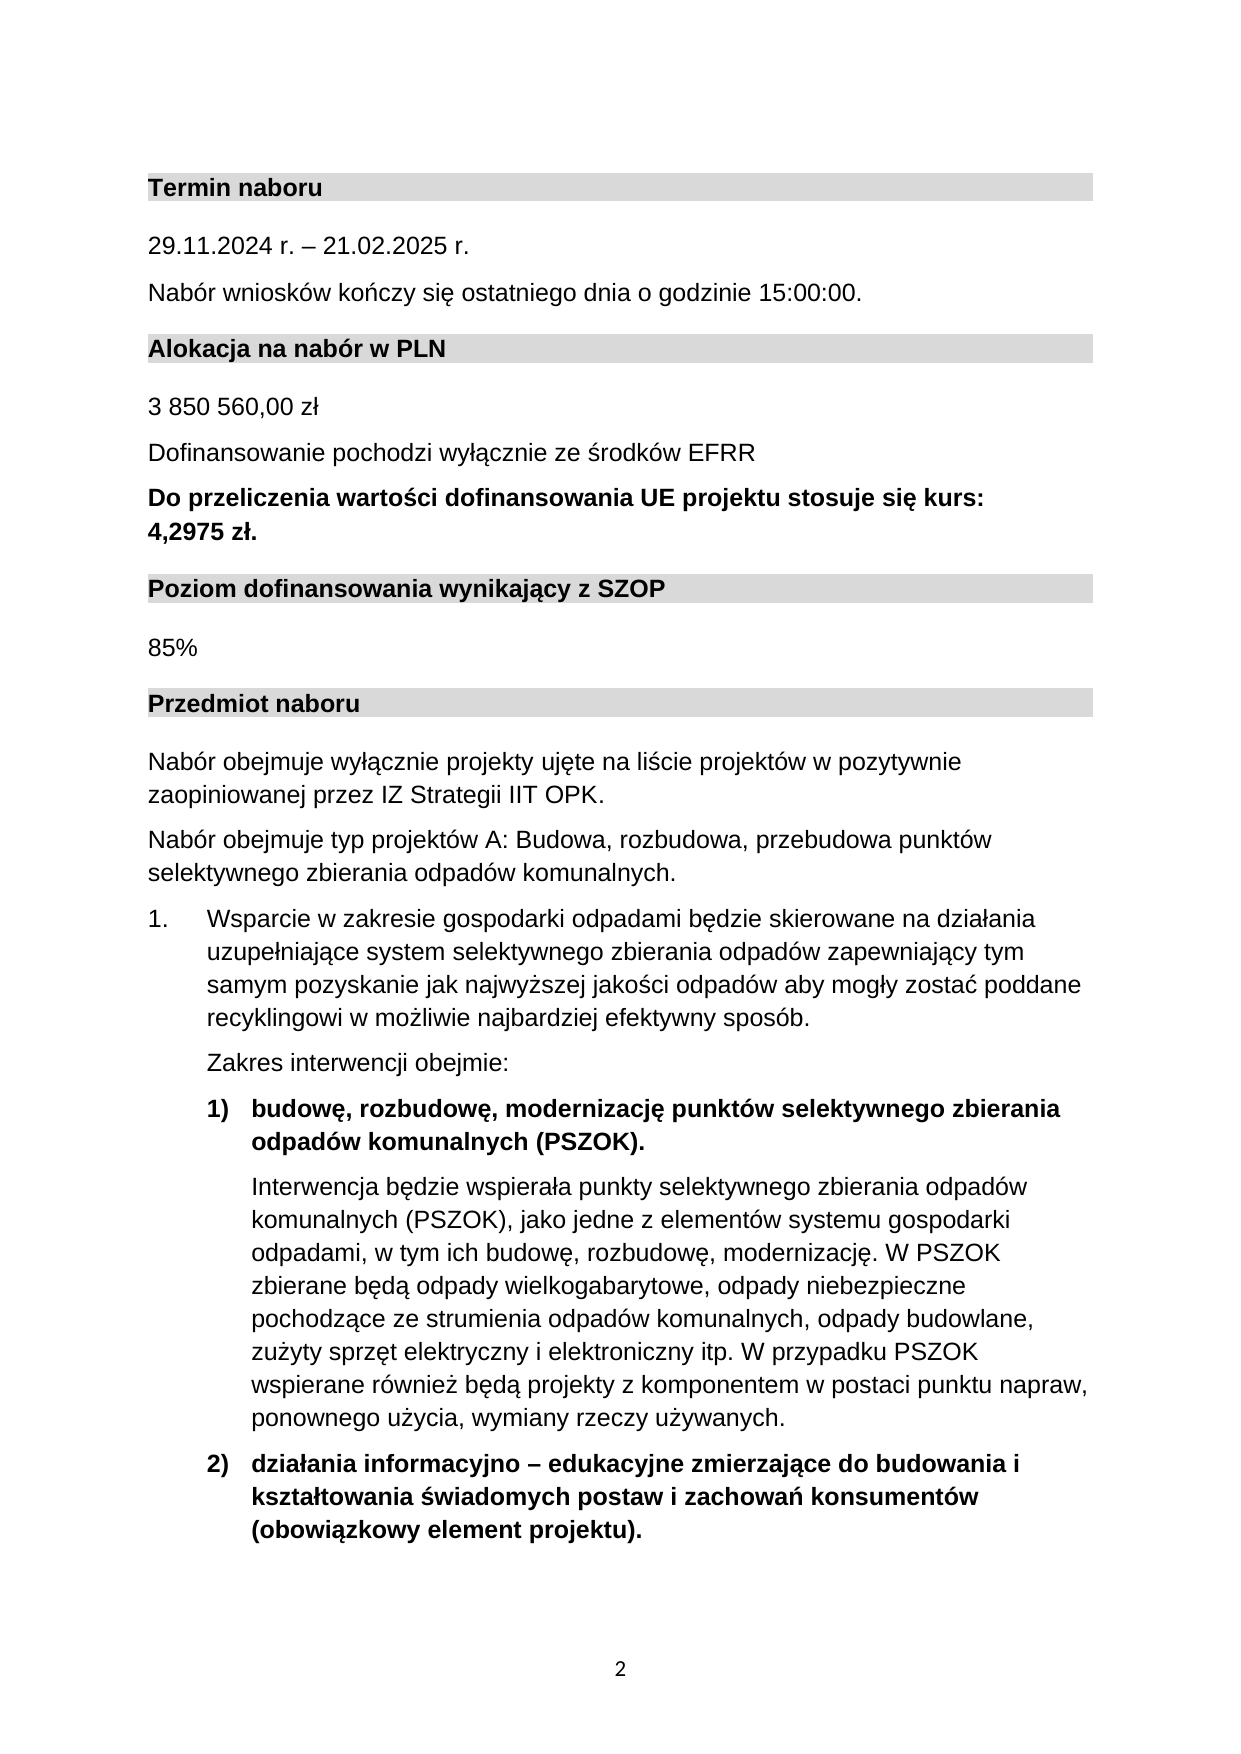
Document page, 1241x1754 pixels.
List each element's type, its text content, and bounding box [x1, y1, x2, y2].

subtitle Poziom dofinansowania wynikający z SZOP [148, 574, 1093, 603]
text 29.11.2024 r. – 21.02.2025 r. [148, 231, 1093, 259]
text Nabór obejmuje wyłącznie projekty ujęte na liście projektów w pozytywnie zaopiniowanej przez IZ Strategii IIT OPK. [148, 747, 1093, 808]
text Dofinansowanie pochodzi wyłącznie ze środków EFRR [148, 438, 1093, 467]
text 3 850 560,00 zł [148, 392, 1093, 421]
text Do przeliczenia wartości dofinansowania UE projektu stosuje się kurs: 4,2975 zł. [148, 483, 1093, 545]
text Nabór obejmuje typ projektów A: Budowa, rozbudowa, przebudowa punktów selektywnego zbierania odpadów komunalnych. [148, 825, 1093, 887]
list Zakres interwencji obejmie: [207, 1048, 1093, 1077]
list budowę, rozbudowę, modernizację punktów selektywnego zbierania odpadów komunalnych (PSZOK). [207, 1094, 1093, 1156]
list działania informacyjno – edukacyjne zmierzające do budowania i kształtowania świadomych postaw i zachowań konsumentów (obowiązkowy element projektu). [207, 1449, 1093, 1544]
text Nabór wniosków kończy się ostatniego dnia o godzinie 15:00:00. [148, 278, 1093, 307]
list Wsparcie w zakresie gospodarki odpadami będzie skierowane na działania uzupełniające system selektywnego zbierania odpadów zapewniający tym samym pozyskanie jak najwyższej jakości odpadów aby mogły zostać poddane recyklingowi w możliwie najbardziej efektywny sposób. [148, 904, 1093, 1031]
text 85% [148, 632, 1093, 661]
list Interwencja będzie wspierała punkty selektywnego zbierania odpadów komunalnych (PSZOK), jako jedne z elementów systemu gospodarki odpadami, w tym ich budowę, rozbudowę, modernizację. W PSZOK zbierane będą odpady wielkogabarytowe, odpady niebezpieczne pochodzące ze strumienia odpadów komunalnych, odpady budowlane, zużyty sprzęt elektryczny i elektroniczny itp. W przypadku PSZOK wspierane również będą projekty z komponentem w postaci punktu napraw, ponownego użycia, wymiany rzeczy używanych. [251, 1172, 1093, 1432]
subtitle Termin naboru [148, 173, 1093, 201]
subtitle Alokacja na nabór w PLN [148, 334, 1093, 363]
subtitle Przedmiot naboru [148, 688, 1093, 717]
